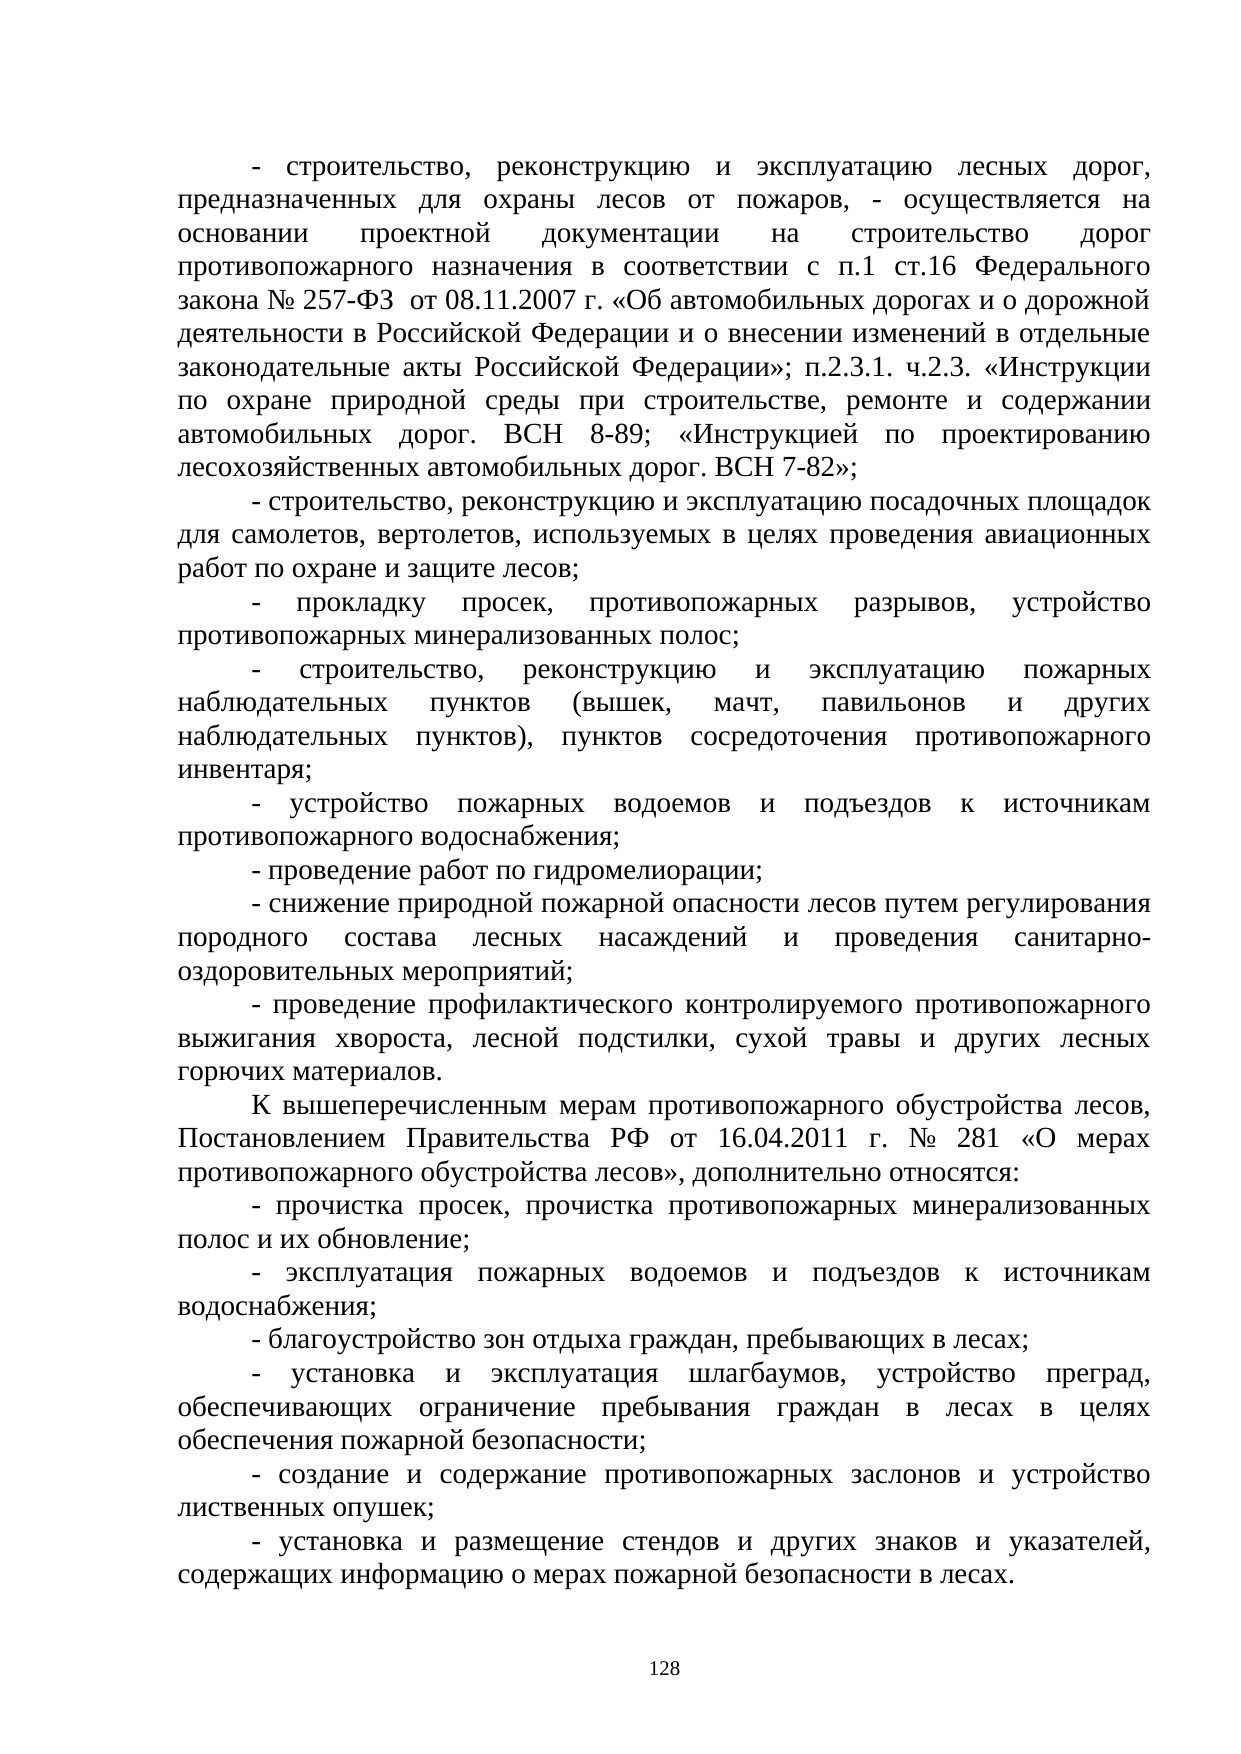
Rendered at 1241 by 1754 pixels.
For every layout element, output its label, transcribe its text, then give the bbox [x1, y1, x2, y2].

text - строительство, реконструкцию и эксплуатацию пожарных наблюдательных пунктов (вышек, мачт, павильонов и других наблюдательных пунктов), пунктов сосредоточения противопожарного инвентаря; [177, 651, 1152, 785]
text К вышеперечисленным мерам противопожарного обустройства лесов, Постановлением Правительства РФ от 16.04.2011 г. № 281 «О мерах противопожарного обустройства лесов», дополнительно относятся: [177, 1087, 1152, 1187]
text - установка и размещение стендов и других знаков и указателей, содержащих информацию о мерах пожарной безопасности в лесах. [177, 1523, 1152, 1590]
text - создание и содержание противопожарных заслонов и устройство лиственных опушек; [177, 1456, 1152, 1523]
text - прочистка просек, прочистка противопожарных минерализованных полос и их обновление; [177, 1187, 1152, 1254]
text - установка и эксплуатация шлагбаумов, устройство преград, обеспечивающих ограничение пребывания граждан в лесах в целях обеспечения пожарной безопасности; [177, 1355, 1152, 1456]
text - устройство пожарных водоемов и подъездов к источникам противопожарного водоснабжения; [177, 785, 1152, 852]
text - проведение профилактического контролируемого противопожарного выжигания хвороста, лесной подстилки, сухой травы и других лесных горючих материалов. [177, 986, 1152, 1087]
text - благоустройство зон отдыха граждан, пребывающих в лесах; [177, 1322, 1152, 1355]
text - строительство, реконструкцию и эксплуатацию посадочных площадок для самолетов, вертолетов, используемых в целях проведения авиационных работ по охране и защите лесов; [177, 483, 1152, 584]
text - снижение природной пожарной опасности лесов путем регулирования породного состава лесных насаждений и проведения санитарно-оздоровительных мероприятий; [177, 886, 1152, 986]
text - эксплуатация пожарных водоемов и подъездов к источникам водоснабжения; [177, 1254, 1152, 1322]
text - прокладку просек, противопожарных разрывов, устройство противопожарных минерализованных полос; [177, 584, 1152, 651]
text - строительство, реконструкцию и эксплуатацию лесных дорог, предназначенных для охраны лесов от пожаров, - осуществляется на основании проектной документации на строительство дорог противопожарного назначения в соответствии с п.1 ст.16 Федерального закона № 257-ФЗ от 08.11.2007 г. «Об автомобильных дорогах и о дорожной деятельности в Российской Федерации и о внесении изменений в отдельные законодательные акты Российской Федерации»; п.2.3.1. ч.2.3. «Инструкции по охране природной среды при строительстве, ремонте и содержании автомобильных дорог. ВСН 8-89; «Инструкцией по проектированию лесохозяйственных автомобильных дорог. ВСН 7-82»; [177, 148, 1152, 483]
text - проведение работ по гидромелиорации; [177, 852, 1152, 886]
